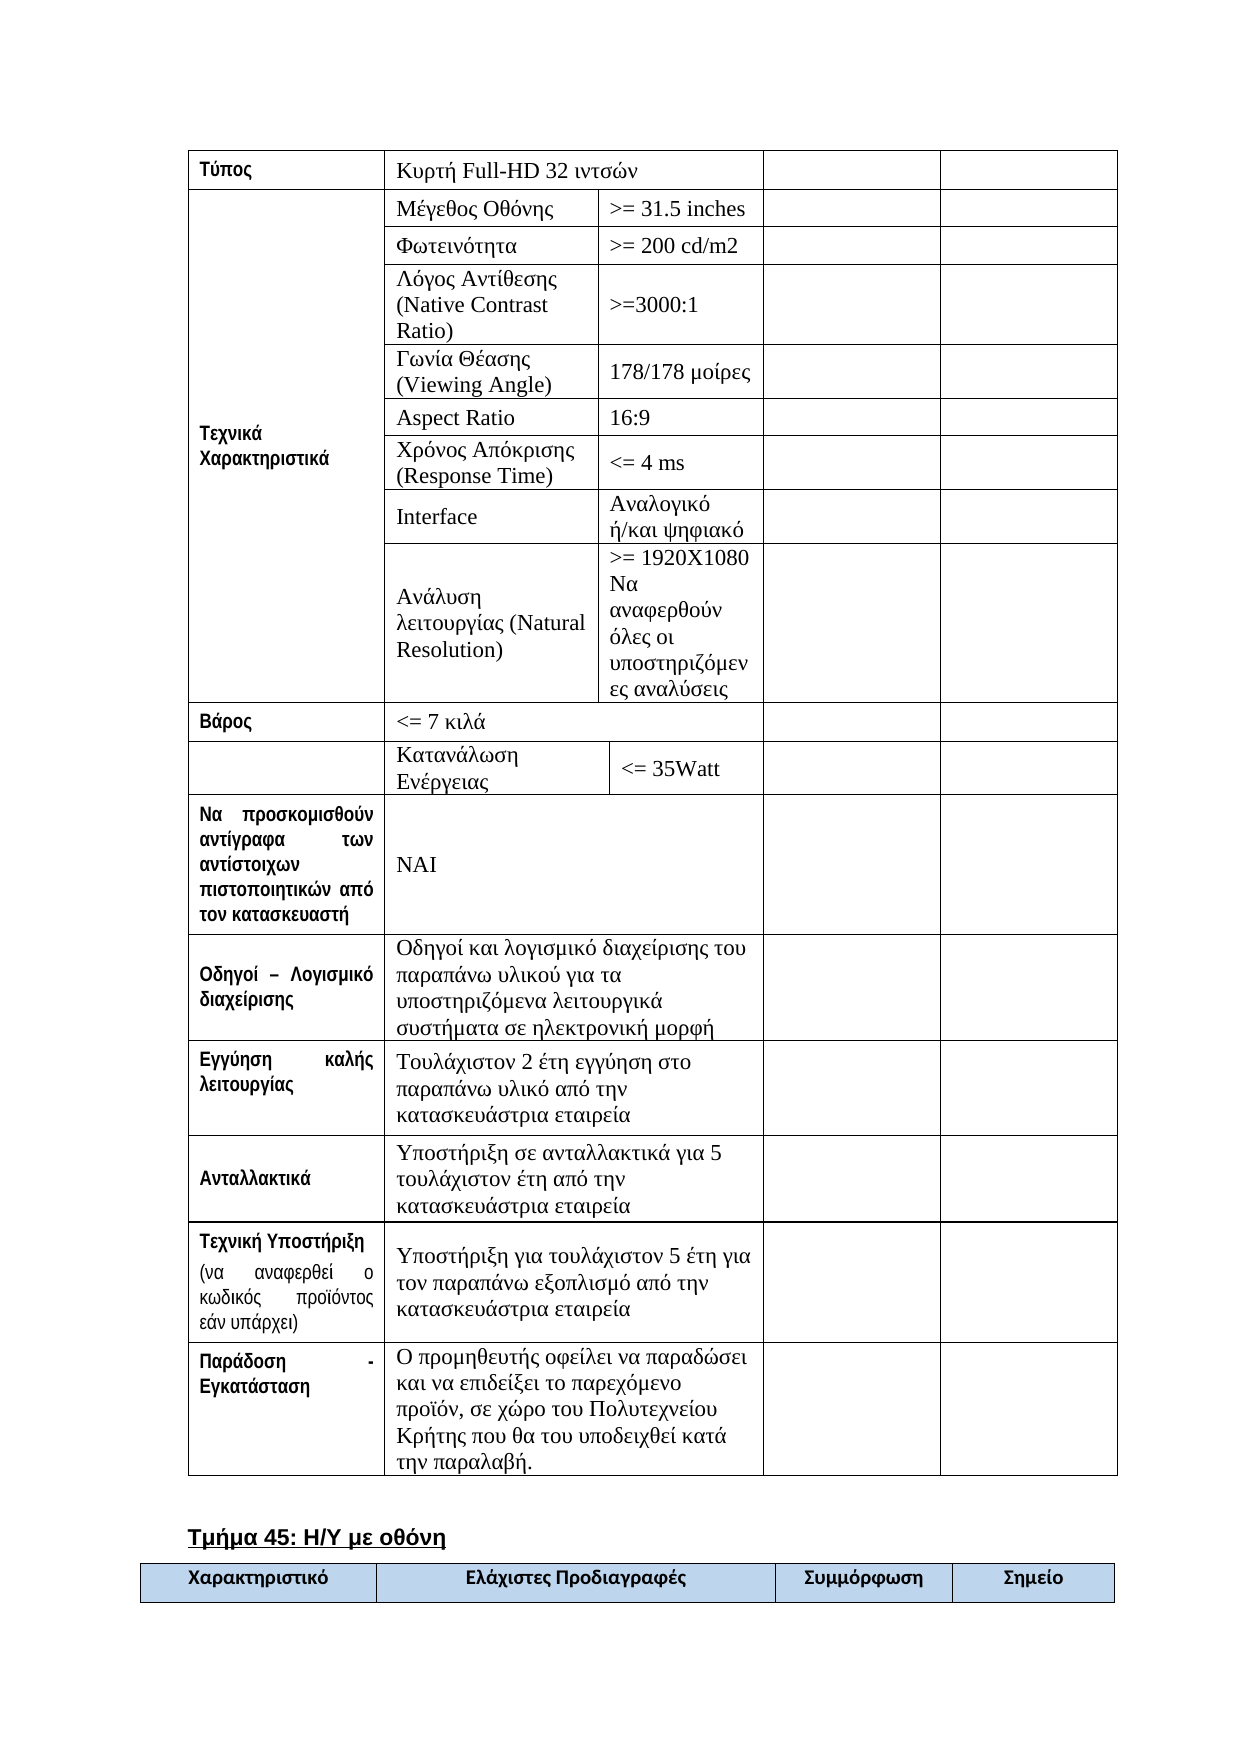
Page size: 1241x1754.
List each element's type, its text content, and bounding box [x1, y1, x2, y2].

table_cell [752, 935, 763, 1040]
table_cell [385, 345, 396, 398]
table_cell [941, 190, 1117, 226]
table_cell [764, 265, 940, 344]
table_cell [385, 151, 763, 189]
text Τμήμα 45: Η/Υ με οθόνη [187, 1524, 1053, 1550]
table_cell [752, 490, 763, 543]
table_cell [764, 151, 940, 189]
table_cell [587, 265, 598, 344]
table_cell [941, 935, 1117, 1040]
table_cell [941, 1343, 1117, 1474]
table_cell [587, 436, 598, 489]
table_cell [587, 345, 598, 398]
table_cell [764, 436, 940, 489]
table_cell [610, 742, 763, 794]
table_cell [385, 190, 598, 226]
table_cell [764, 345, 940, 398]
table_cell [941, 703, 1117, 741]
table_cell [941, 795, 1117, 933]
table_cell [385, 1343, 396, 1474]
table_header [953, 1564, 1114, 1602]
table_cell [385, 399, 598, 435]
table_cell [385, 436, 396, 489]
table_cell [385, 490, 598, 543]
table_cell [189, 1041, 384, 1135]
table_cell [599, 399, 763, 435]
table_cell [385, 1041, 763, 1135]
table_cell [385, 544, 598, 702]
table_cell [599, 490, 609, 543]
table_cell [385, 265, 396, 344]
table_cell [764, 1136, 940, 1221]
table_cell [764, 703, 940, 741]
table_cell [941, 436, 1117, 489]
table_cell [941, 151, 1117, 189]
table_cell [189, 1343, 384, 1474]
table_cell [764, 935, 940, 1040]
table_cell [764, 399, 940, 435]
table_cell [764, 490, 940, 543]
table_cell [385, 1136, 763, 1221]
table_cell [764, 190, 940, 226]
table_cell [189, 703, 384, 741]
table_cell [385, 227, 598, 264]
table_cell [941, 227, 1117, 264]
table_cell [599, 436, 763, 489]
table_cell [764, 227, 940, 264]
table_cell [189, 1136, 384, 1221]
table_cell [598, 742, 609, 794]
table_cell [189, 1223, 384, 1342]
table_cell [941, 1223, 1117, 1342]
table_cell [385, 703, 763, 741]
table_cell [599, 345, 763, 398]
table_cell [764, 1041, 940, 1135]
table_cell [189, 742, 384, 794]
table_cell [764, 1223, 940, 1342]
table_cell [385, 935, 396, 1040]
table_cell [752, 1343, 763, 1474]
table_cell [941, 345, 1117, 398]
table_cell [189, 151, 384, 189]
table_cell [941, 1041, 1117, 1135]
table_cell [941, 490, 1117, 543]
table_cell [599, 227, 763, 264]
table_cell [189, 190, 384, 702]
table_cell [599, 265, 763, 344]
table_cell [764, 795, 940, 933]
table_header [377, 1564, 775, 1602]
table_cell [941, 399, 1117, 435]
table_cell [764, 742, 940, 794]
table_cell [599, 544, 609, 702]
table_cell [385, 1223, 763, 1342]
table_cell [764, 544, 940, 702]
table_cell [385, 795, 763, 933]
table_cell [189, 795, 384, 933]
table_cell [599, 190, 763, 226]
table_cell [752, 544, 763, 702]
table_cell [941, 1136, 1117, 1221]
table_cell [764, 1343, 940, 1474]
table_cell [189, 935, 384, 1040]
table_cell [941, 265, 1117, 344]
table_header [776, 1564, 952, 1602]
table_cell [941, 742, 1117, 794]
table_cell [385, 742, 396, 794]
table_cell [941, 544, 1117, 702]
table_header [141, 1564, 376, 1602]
